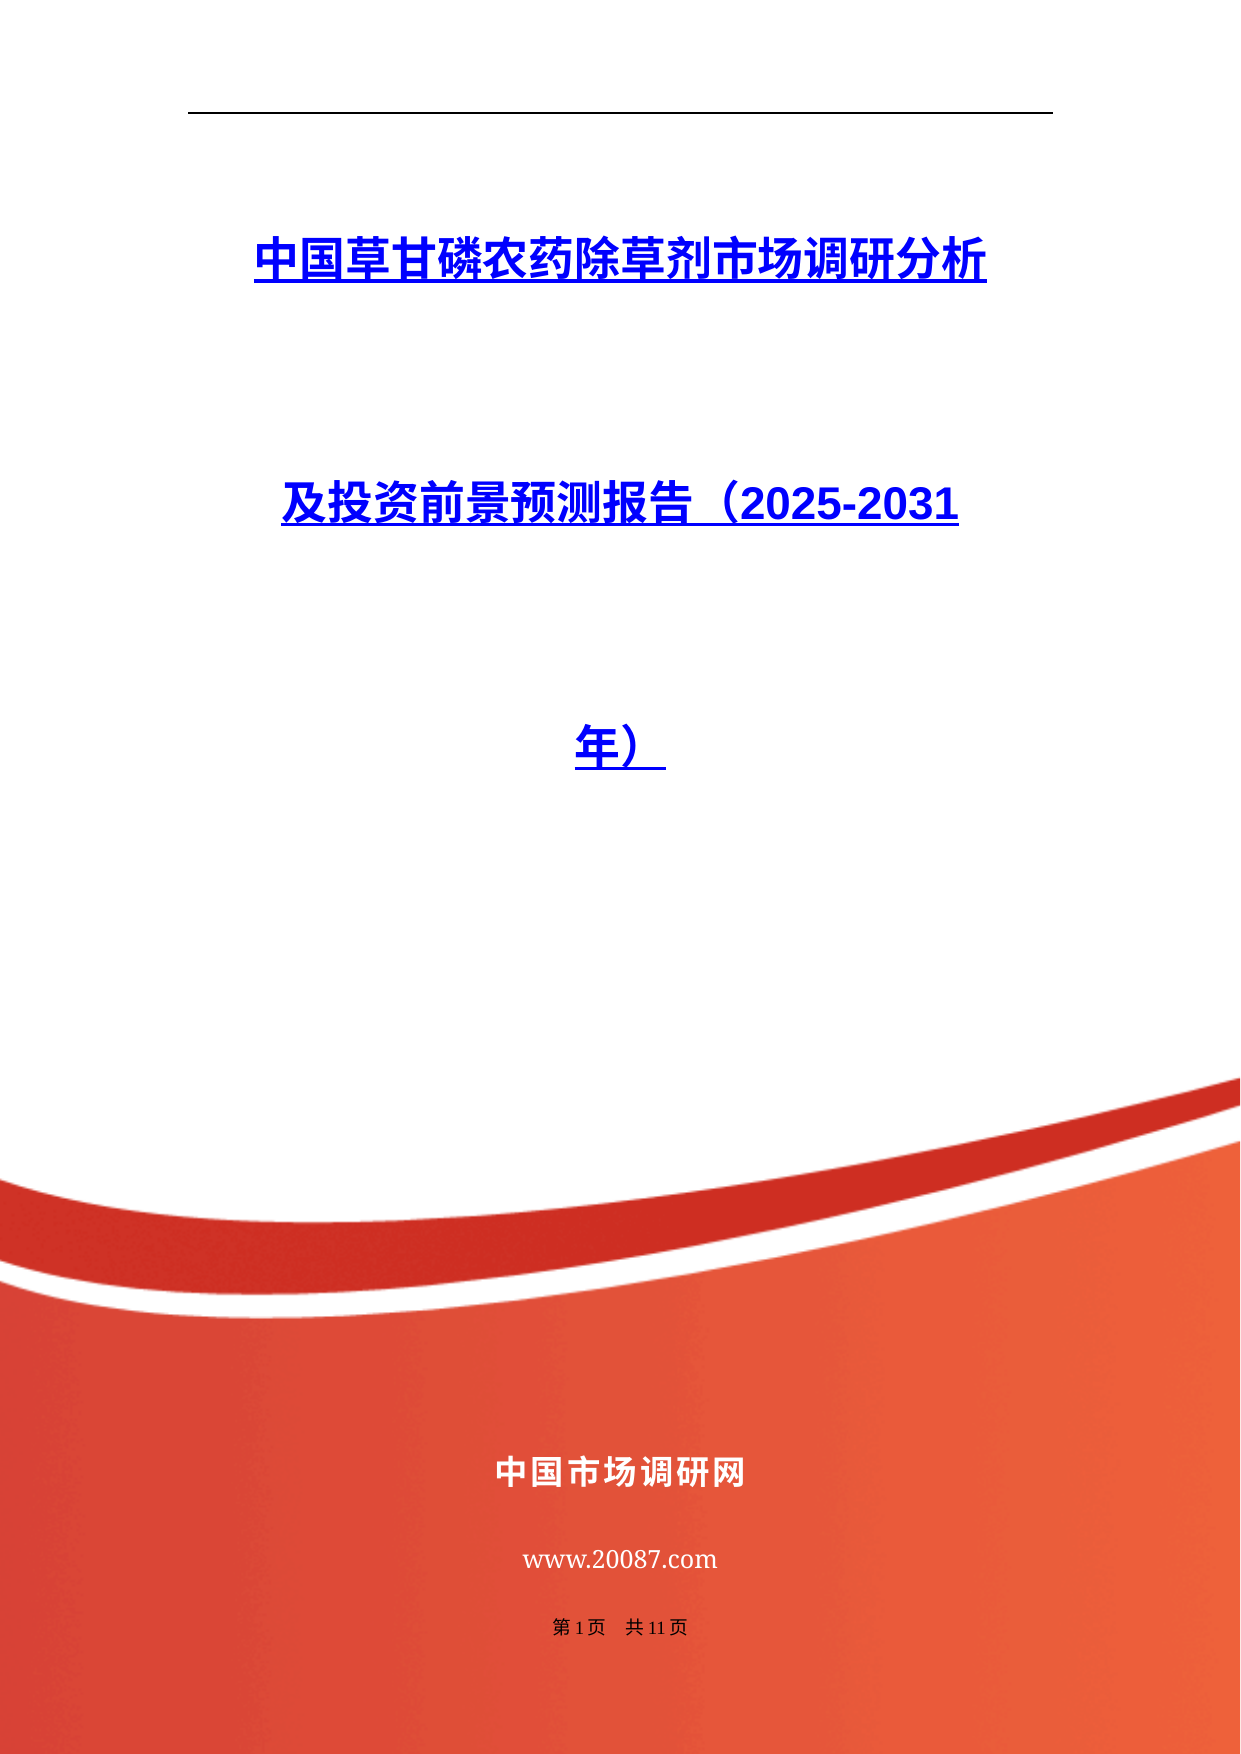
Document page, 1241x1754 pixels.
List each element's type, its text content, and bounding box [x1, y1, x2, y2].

table_header 中国草甘磷农药除草剂市场调研分析及投资前景预测报告（2025-2031年） [188, 207, 1053, 871]
picture [0, 1006, 1241, 1754]
subtitle 中国市场调研网 [187, 1437, 1053, 1502]
text www.20087.com [187, 1526, 1053, 1591]
